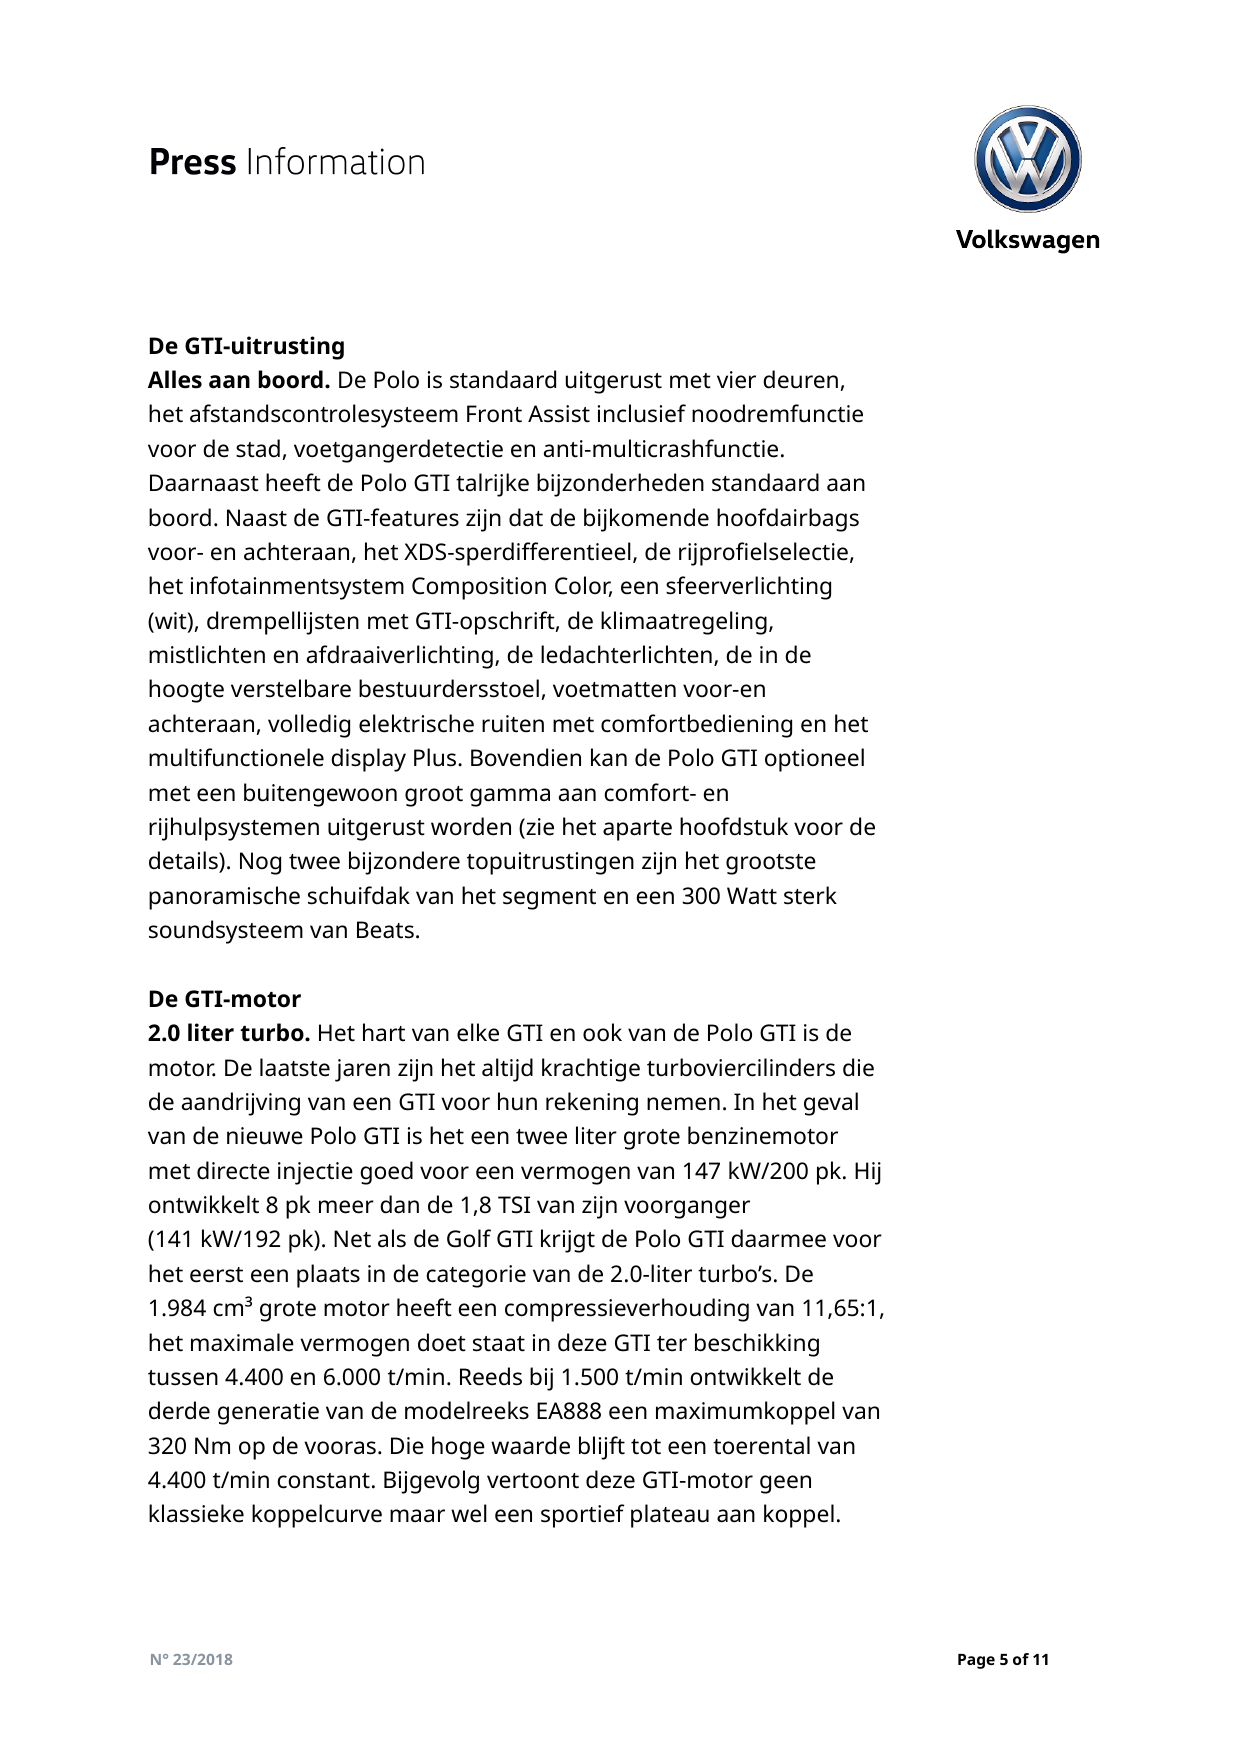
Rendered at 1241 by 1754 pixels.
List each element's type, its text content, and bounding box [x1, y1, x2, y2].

picture [967, 98, 1089, 220]
picture [150, 145, 425, 176]
text De GTI-motor [148, 983, 886, 1014]
text Alles aan boord. De Polo is standaard uitgerust met vier deuren, het afstandscontrolesysteem Front Assist inclusief noodremfunctie voor de stad, voetgangerdetectie en anti-multicrashfunctie. Daarnaast heeft de Polo GTI talrijke bijzonderheden standaard aan boord. Naast de GTI-features zijn dat de bijkomende hoofdairbags voor- en achteraan, het XDS-sperdifferentieel, de rijprofielselectie, het infotainmentsystem Composition Color, een sfeerverlichting (wit), drempellijsten met GTI-opschrift, de klimaatregeling, mistlichten en afdraaiverlichting, de ledachterlichten, de in de hoogte verstelbare bestuurdersstoel, voetmatten voor-en achteraan, volledig elektrische ruiten met comfortbediening en het multifunctionele display Plus. Bovendien kan de Polo GTI optioneel met een buitengewoon groot gamma aan comfort- en rijhulpsystemen uitgerust worden (zie het aparte hoofdstuk voor de details). Nog twee bijzondere topuitrustingen zijn het grootste panoramische schuifdak van het segment en een 300 Watt sterk soundsysteem van Beats. [148, 364, 886, 945]
text De GTI-uitrusting [148, 330, 886, 361]
text 2.0 liter turbo. Het hart van elke GTI en ook van de Polo GTI is de motor. De laatste jaren zijn het altijd krachtige turboviercilinders die de aandrijving van een GTI voor hun rekening nemen. In het geval van de nieuwe Polo GTI is het een twee liter grote benzinemotor met directe injectie goed voor een vermogen van 147 kW/200 pk. Hij ontwikkelt 8 pk meer dan de 1,8 TSI van zijn voorganger (141 kW/192 pk). Net als de Golf GTI krijgt de Polo GTI daarmee voor het eerst een plaats in de categorie van de 2.0-liter turbo’s. De 1.984 cm³ grote motor heeft een compressieverhouding van 11,65:1, het maximale vermogen doet staat in deze GTI ter beschikking tussen 4.400 en 6.000 t/min. Reeds bij 1.500 t/min ontwikkelt de derde generatie van de modelreeks EA888 een maximumkoppel van 320 Nm op de vooras. Die hoge waarde blijft tot een toerental van 4.400 t/min constant. Bijgevolg vertoont deze GTI-motor geen klassieke koppelcurve maar wel een sportief plateau aan koppel. [148, 1017, 886, 1530]
